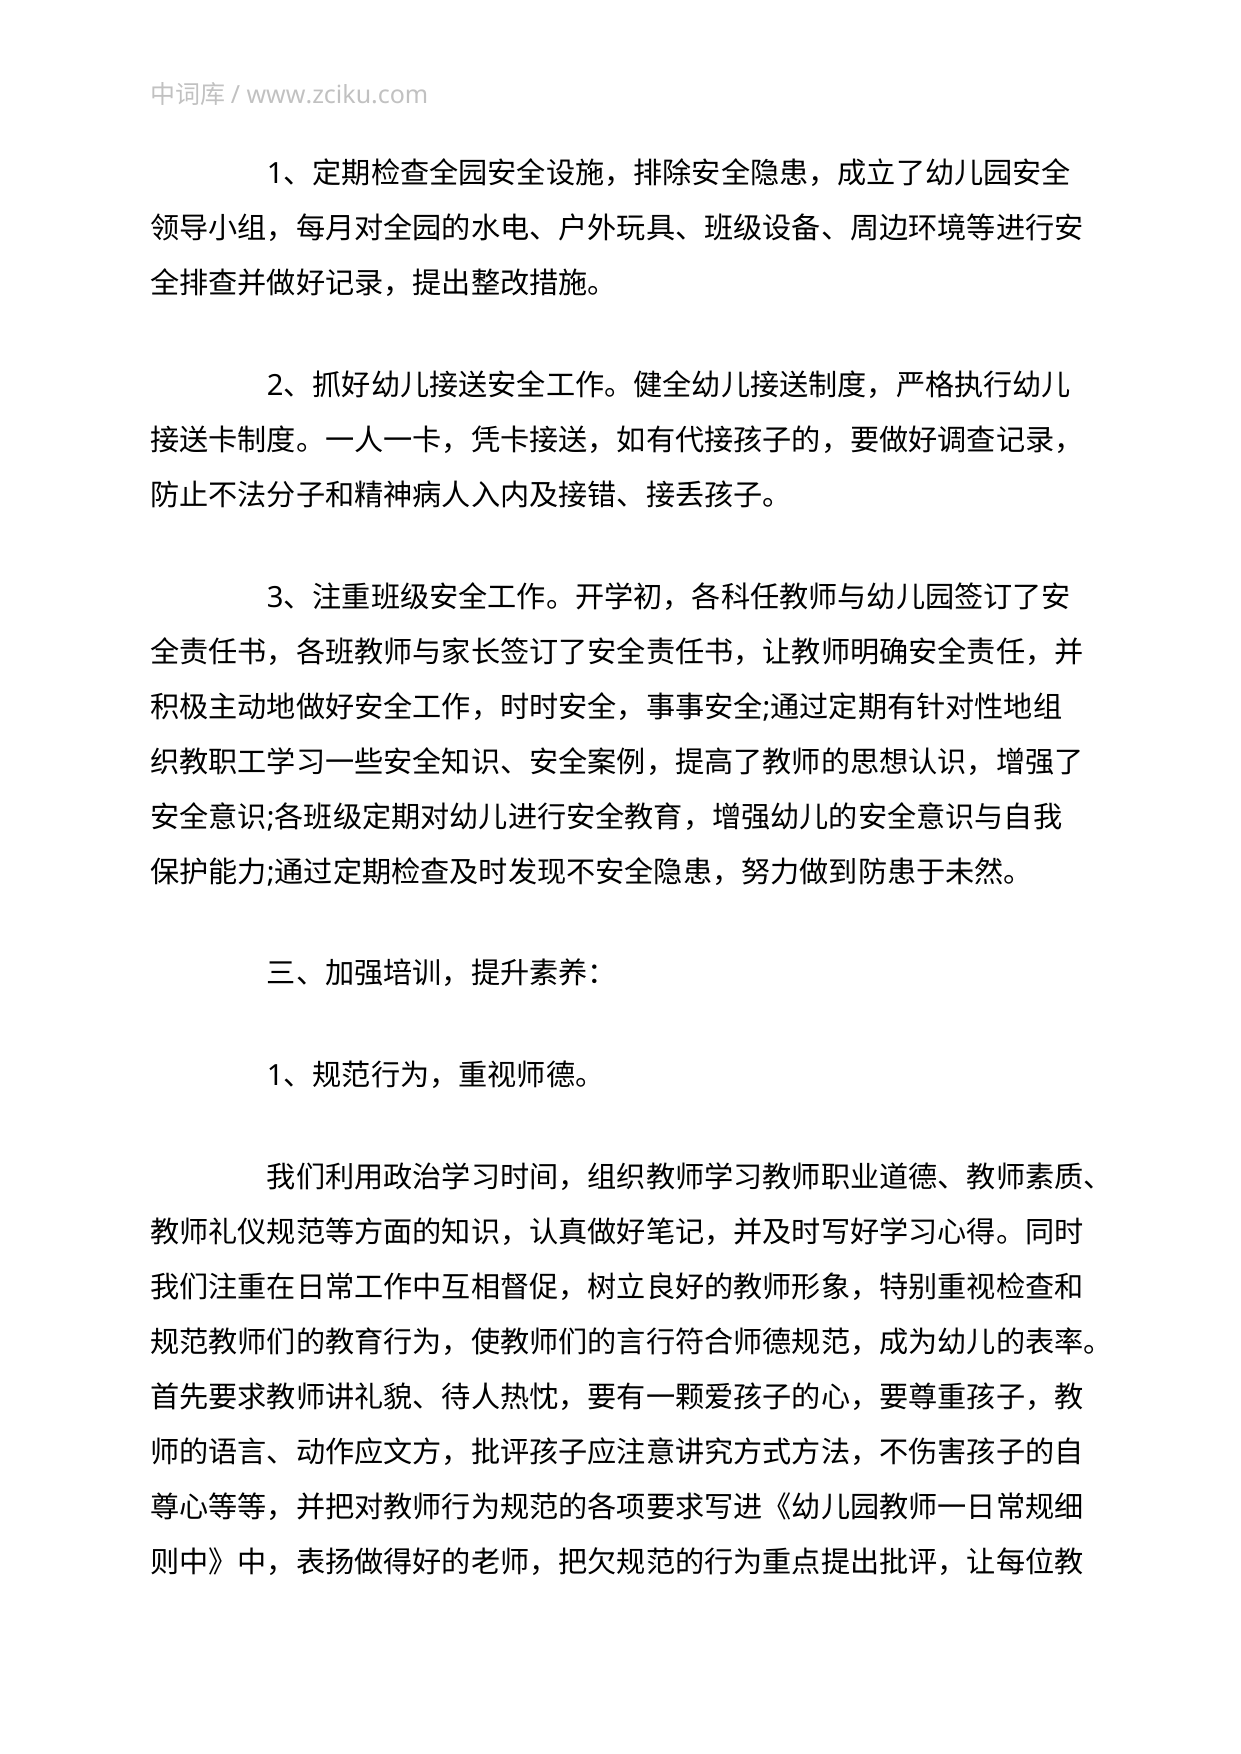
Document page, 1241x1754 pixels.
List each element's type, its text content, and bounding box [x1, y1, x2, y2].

text 1、定期检查全园安全设施，排除安全隐患，成立了幼儿园安全领导小组，每月对全园的水电、户外玩具、班级设备、周边环境等进行安全排查并做好记录，提出整改措施。 [150, 150, 1090, 302]
text 3、注重班级安全工作。开学初，各科任教师与幼儿园签订了安全责任书，各班教师与家长签订了安全责任书，让教师明确安全责任，并积极主动地做好安全工作，时时安全，事事安全;通过定期有针对性地组织教职工学习一些安全知识、安全案例，提高了教师的思想认识，增强了安全意识;各班级定期对幼儿进行安全教育，增强幼儿的安全意识与自我保护能力;通过定期检查及时发现不安全隐患，努力做到防患于未然。 [150, 573, 1090, 891]
text 1、规范行为，重视师德。 [150, 1052, 1090, 1094]
text 2、抓好幼儿接送安全工作。健全幼儿接送制度，严格执行幼儿接送卡制度。一人一卡，凭卡接送，如有代接孩子的，要做好调查记录，防止不法分子和精神病人入内及接错、接丢孩子。 [150, 362, 1090, 514]
text 三、加强培训，提升素养： [150, 950, 1090, 992]
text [150, 1154, 1090, 1580]
